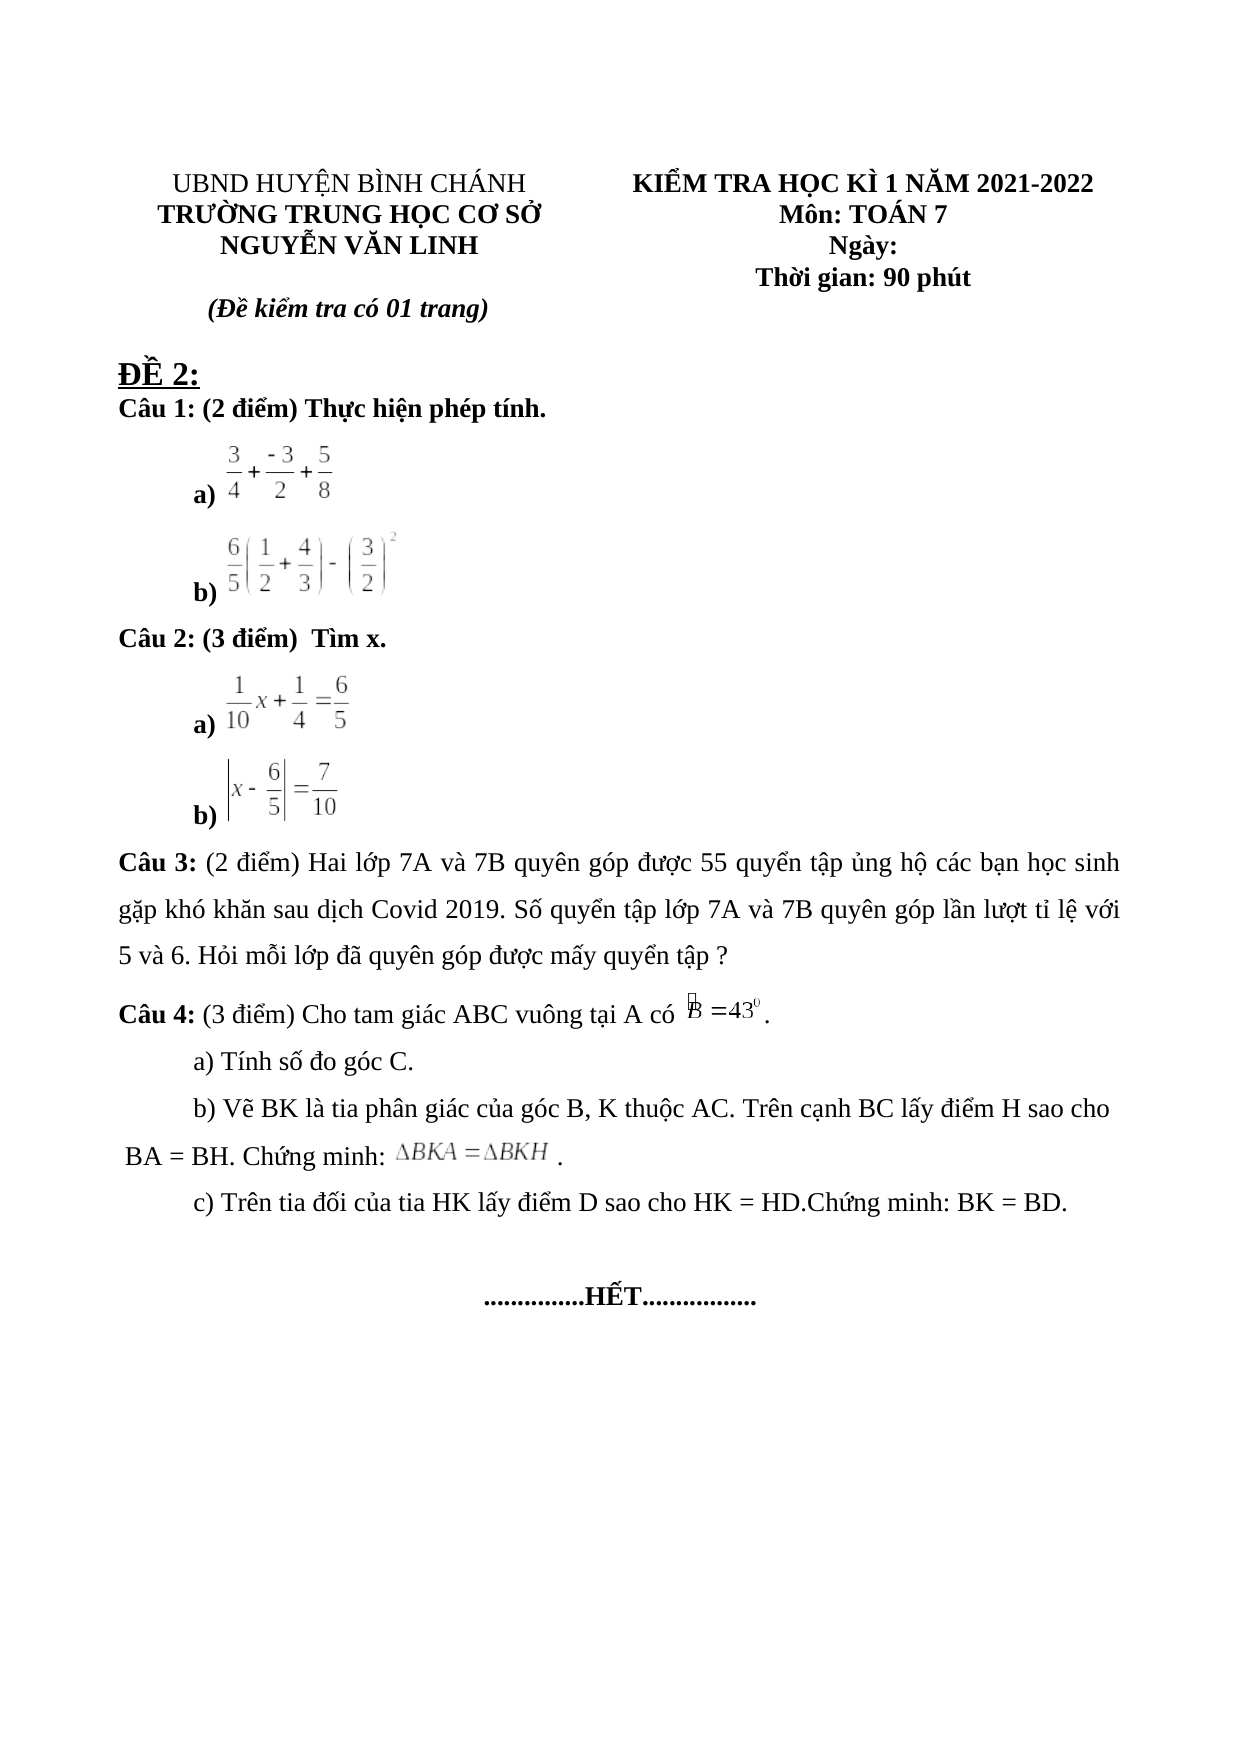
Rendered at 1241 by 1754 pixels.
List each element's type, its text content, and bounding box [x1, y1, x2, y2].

table_cell (Đề kiểm tra có 01 trang) ĐỀ 2: [106, 261, 592, 392]
table_cell Môn: TOÁN 7 [592, 198, 1134, 229]
text b) [118, 524, 1122, 607]
table_cell Thời gian: 90 phút [592, 261, 1134, 392]
text a) [118, 669, 1122, 739]
table_header UBND HUYỆN BÌNH CHÁNH [106, 167, 592, 198]
table_cell NGUYỄN VĂN LINH [106, 230, 592, 261]
text Câu 4: (3 điểm) Cho tam giác ABC vuông tại A có . [118, 986, 1122, 1029]
text a) [118, 439, 1122, 509]
text ...............HẾT................. [118, 1279, 1122, 1311]
text b) Vẽ BK là tia phân giác của góc B, K thuộc AC. Trên cạnh BC lấy điểm H sao cho [118, 1092, 1122, 1123]
text BA = BH. Chứng minh: . [118, 1138, 1122, 1171]
text Câu 2: (3 điểm) Tìm x. [118, 622, 1122, 653]
text Câu 3: (2 điểm) Hai lớp 7A và 7B quyên góp được 55 quyển tập ủng hộ các bạn học sinh gặp khó khăn sau dịch Covid 2019. Số quyển tập lớp 7A và 7B quyên góp lần lượt tỉ lệ với 5 và 6. Hỏi mỗi lớp đã quyên góp được mấy quyển tập ? [118, 846, 1122, 971]
text a) Tính số đo góc C. [118, 1045, 1122, 1076]
table_header KIỂM TRA HỌC KÌ 1 NĂM 2021-2022 [592, 167, 1134, 198]
table_cell Ngày: [592, 230, 1134, 261]
text b) [118, 754, 1122, 831]
text c) Trên tia đối của tia HK lấy điểm D sao cho HK = HD.Chứng minh: BK = BD. [118, 1186, 1122, 1217]
table_cell TRƯỜNG TRUNG HỌC CƠ SỞ [106, 198, 592, 229]
text Câu 1: (2 điểm) Thực hiện phép tính. [118, 392, 1122, 423]
